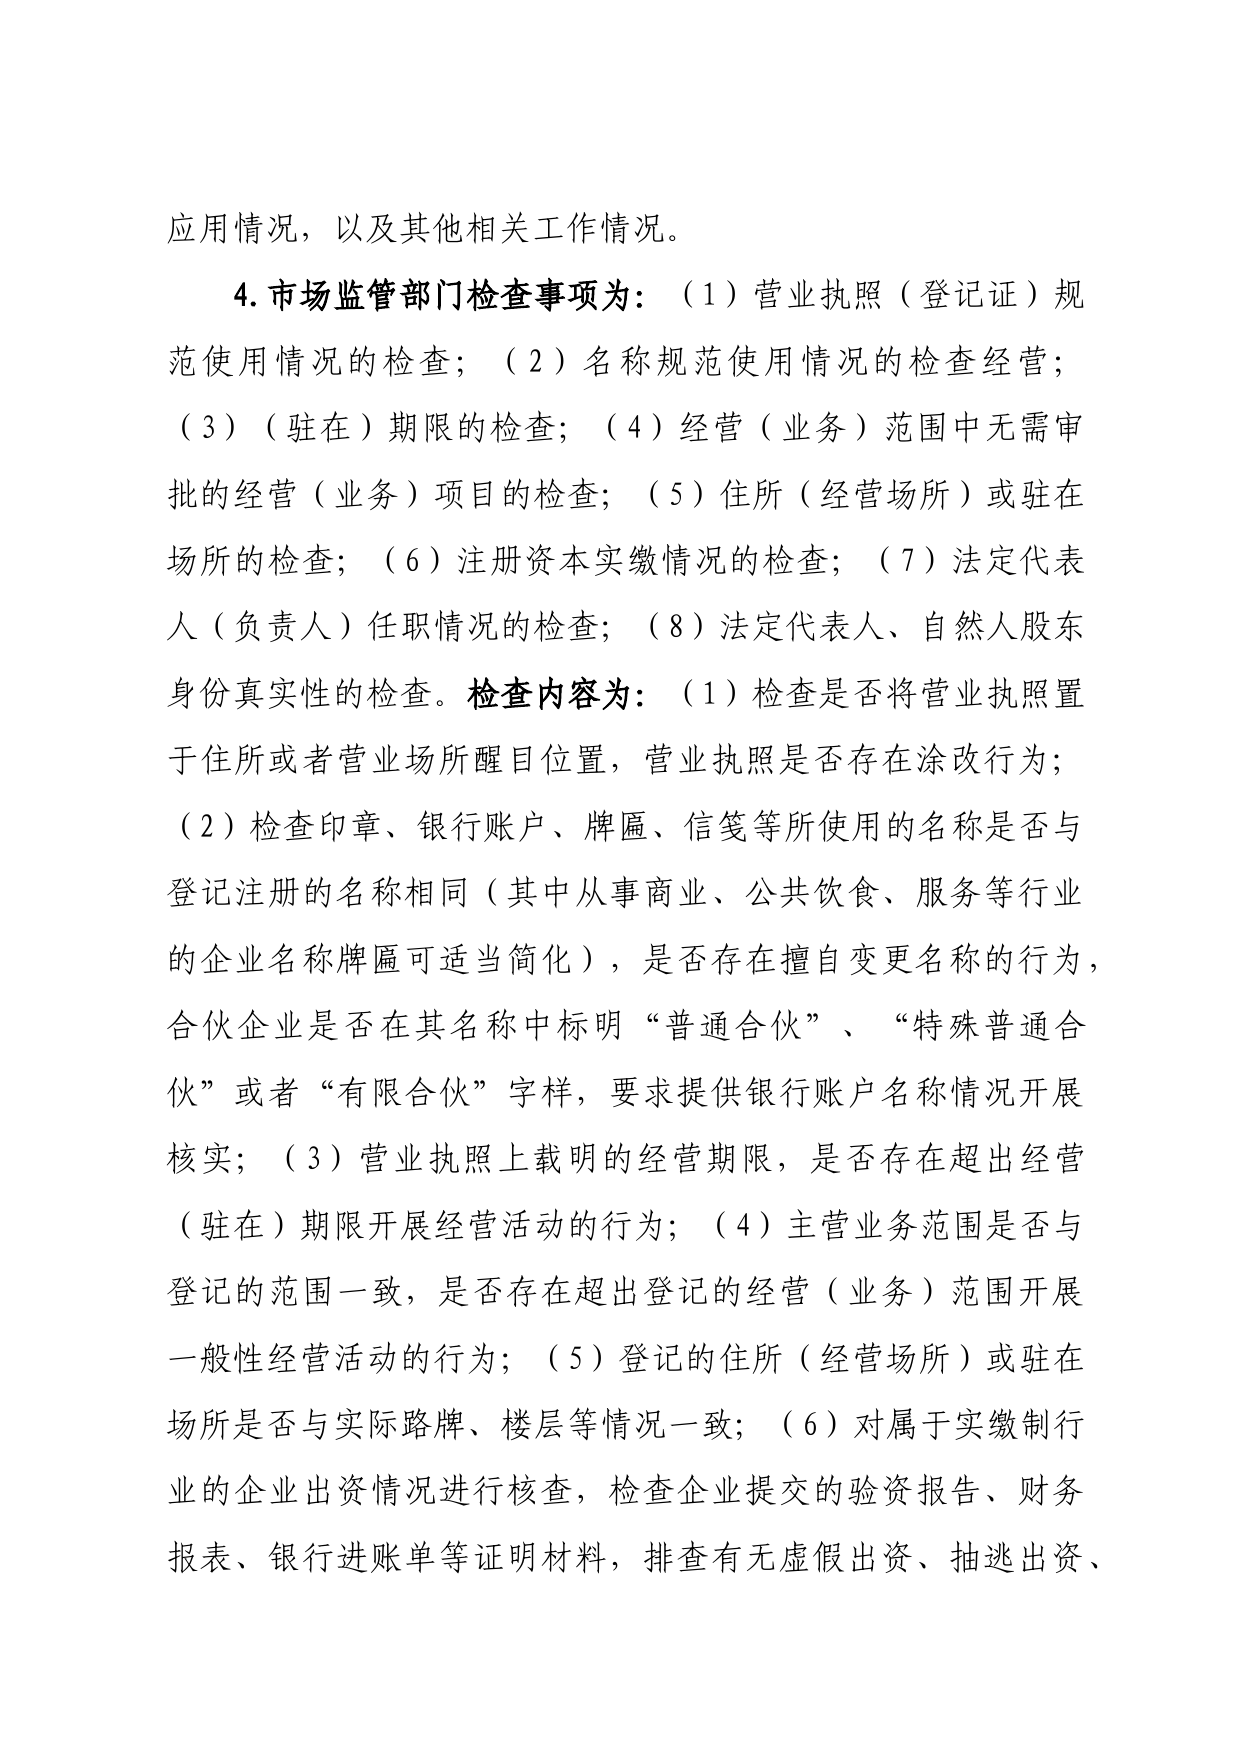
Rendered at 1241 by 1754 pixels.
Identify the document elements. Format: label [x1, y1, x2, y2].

text [165, 193, 1087, 259]
text [165, 259, 1087, 1588]
